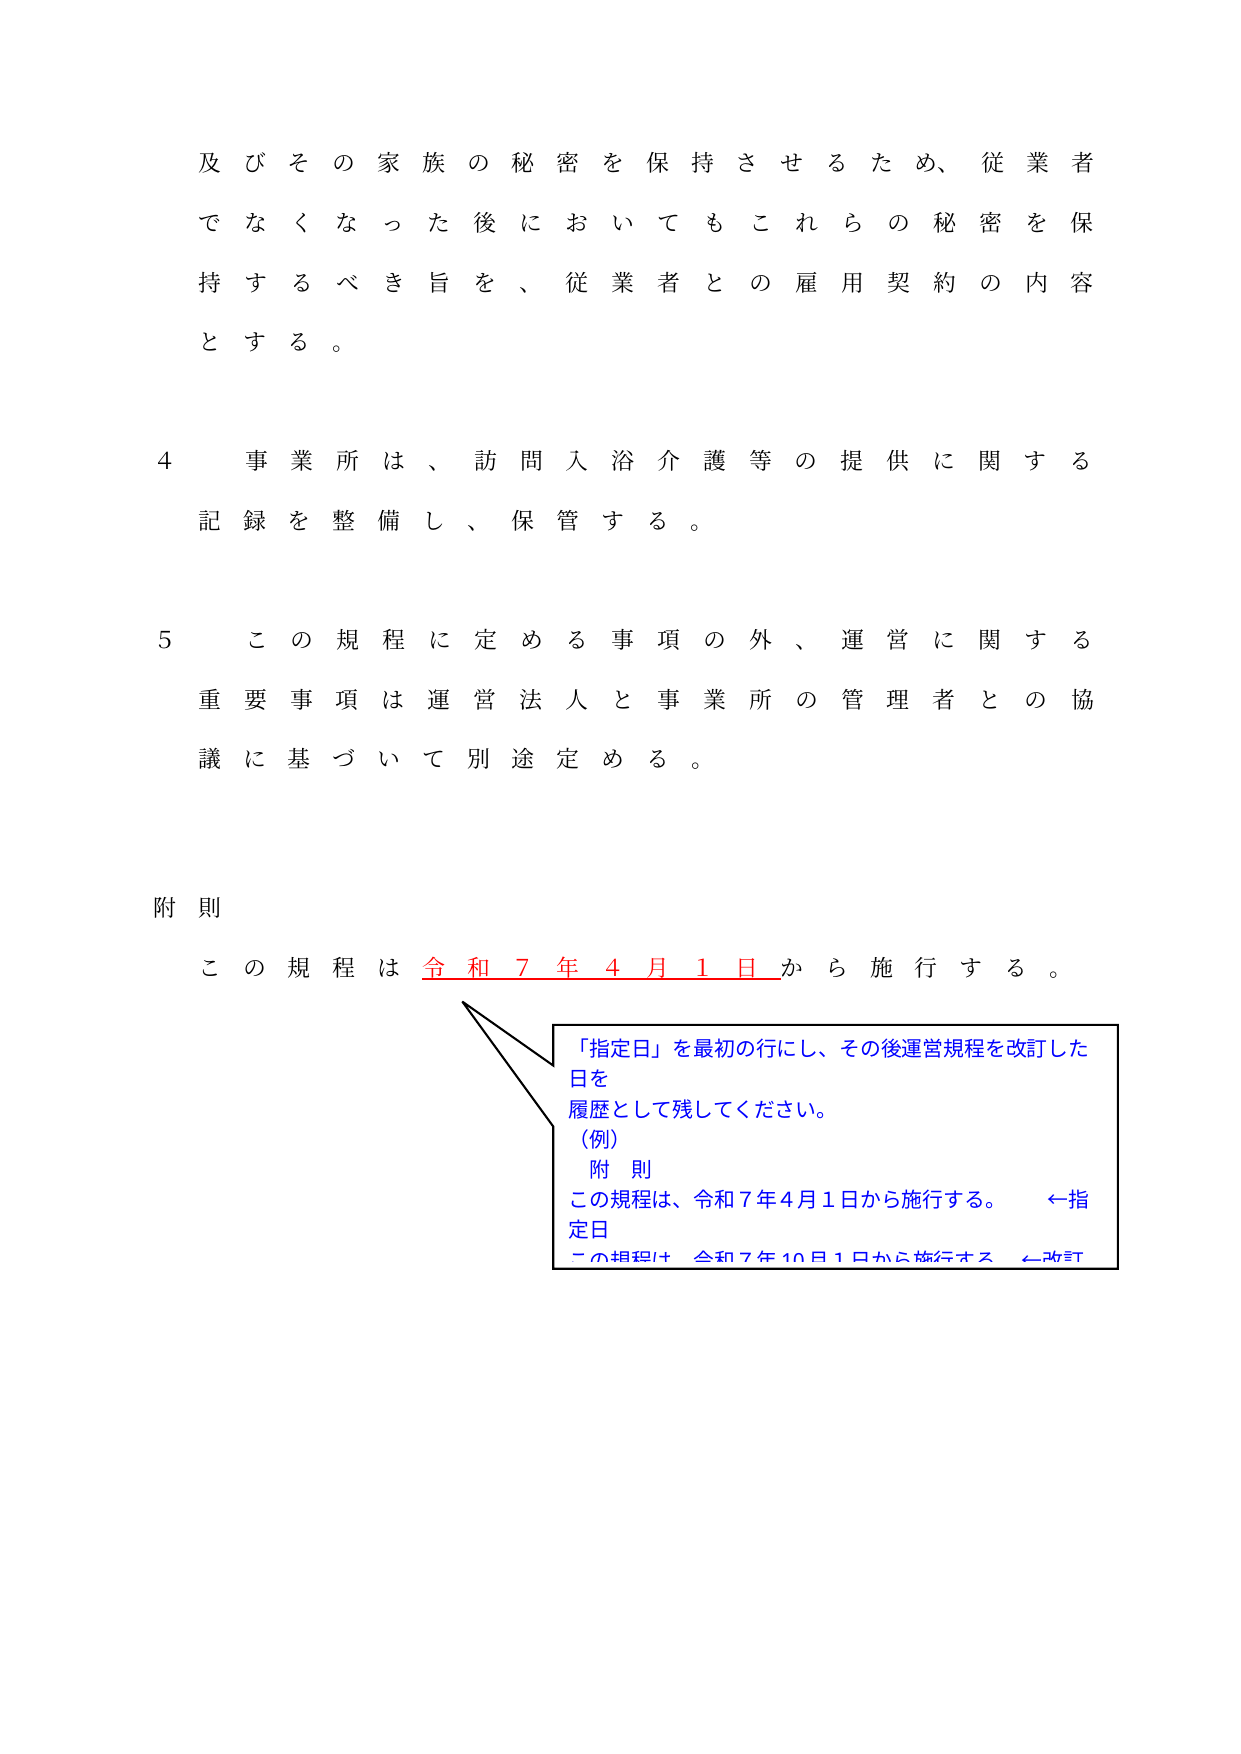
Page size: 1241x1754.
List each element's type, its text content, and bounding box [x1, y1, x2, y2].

text ４ 事業所は、訪問入浴介護等の提供に関する記録を整備し、保管する。 [153, 430, 1116, 549]
text ５ この規程に定める事項の外、運営に関する重要事項は運営法人と事業所の管理者との協議に基づいて別途定める。 [153, 609, 1116, 788]
text 附則 [153, 877, 1116, 937]
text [153, 132, 1116, 371]
text この規程は令和７年４月１日から施行する。 [153, 937, 1116, 996]
